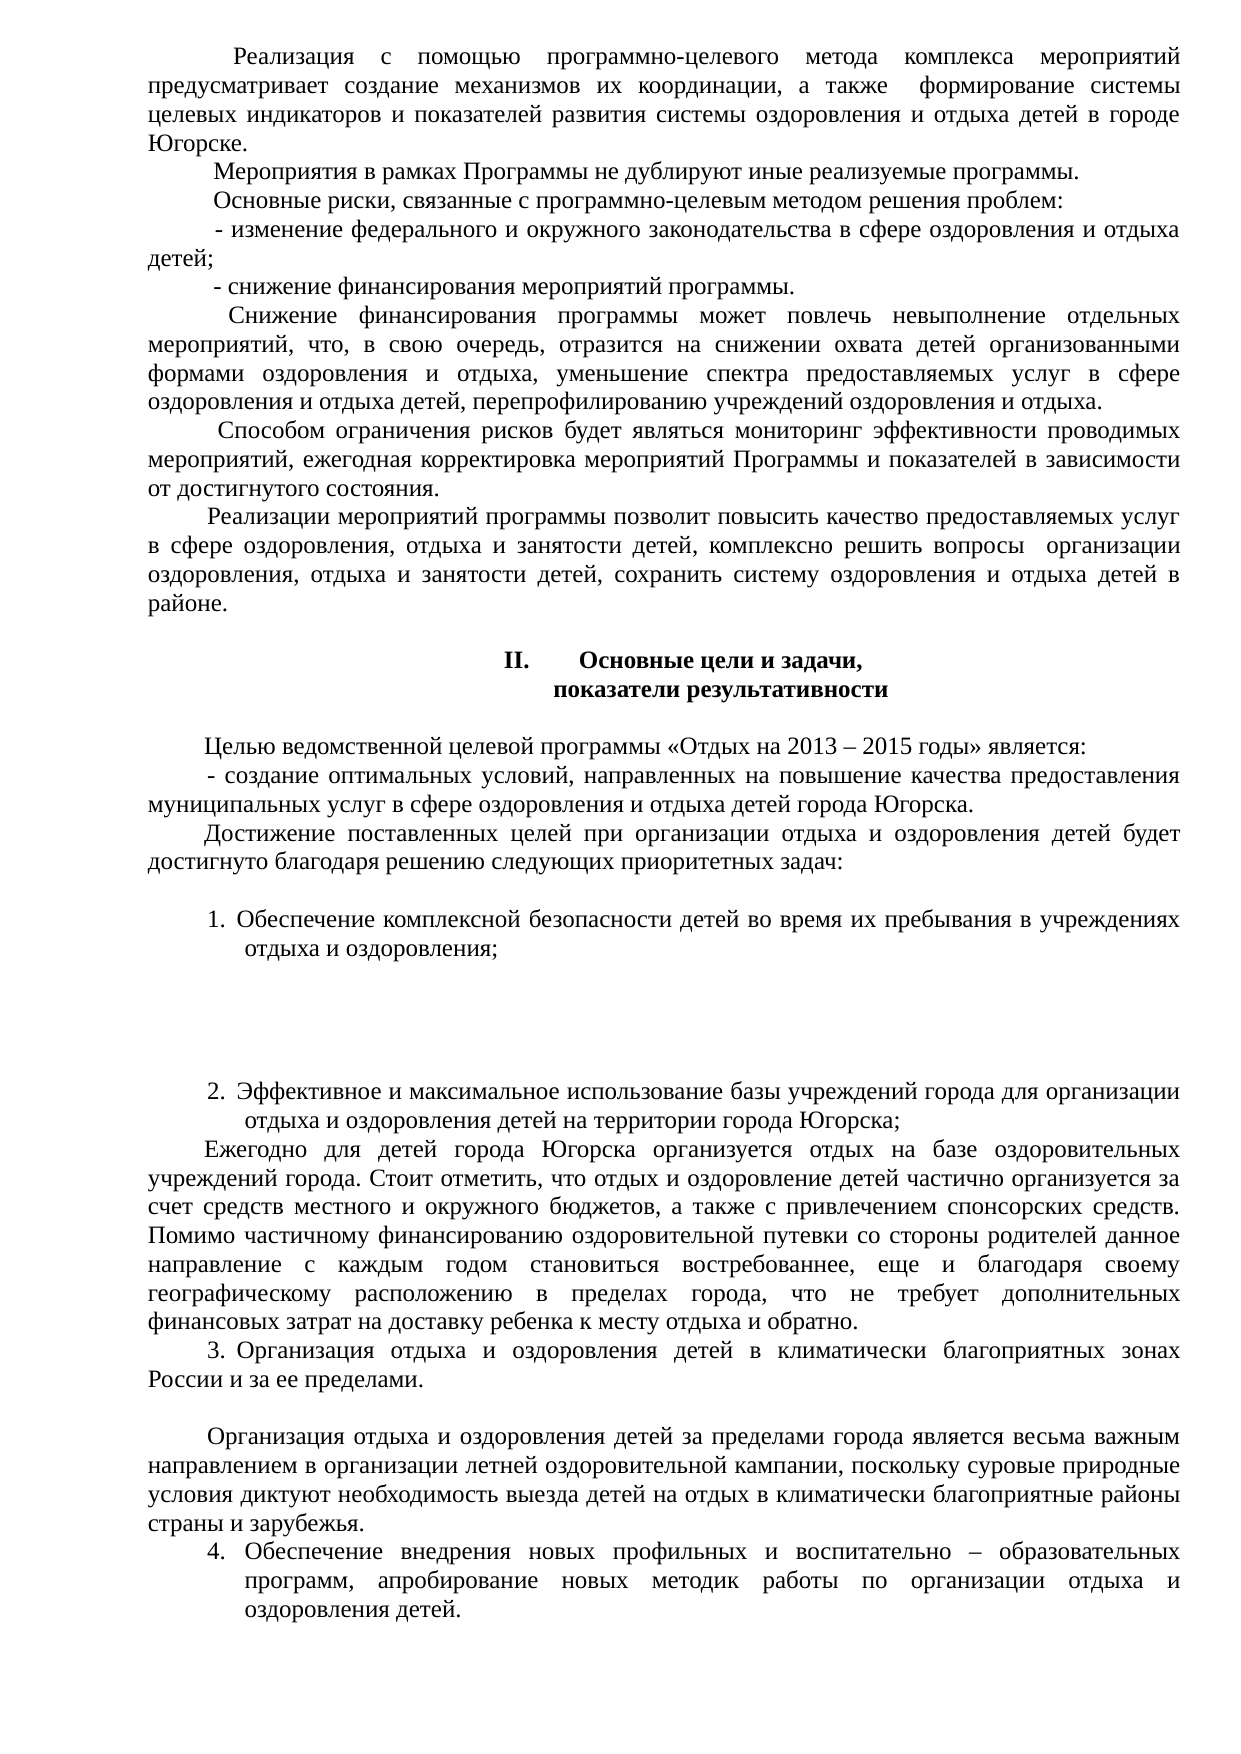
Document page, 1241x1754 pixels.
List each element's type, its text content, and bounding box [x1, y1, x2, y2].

text Способом ограничения рисков будет являться мониторинг эффективности проводимых мероприятий, ежегодная корректировка мероприятий Программы и показателей в зависимости от достигнутого состояния. [148, 415, 1181, 501]
text Реализации мероприятий программы позволит повысить качество предоставляемых услуг в сфере оздоровления, отдыха и занятости детей, комплексно решить вопросы организации оздоровления, отдыха и занятости детей, сохранить систему оздоровления и отдыха детей в районе. [148, 501, 1181, 616]
text Организация отдыха и оздоровления детей за пределами города является весьма важным направлением в организации летней оздоровительной кампании, поскольку суровые природные условия диктуют необходимость выезда детей на отдых в климатически благоприятные районы страны и зарубежья. [148, 1421, 1181, 1536]
text Снижение финансирования программы может повлечь невыполнение отдельных мероприятий, что, в свою очередь, отразится на снижении охвата детей организованными формами оздоровления и отдыха, уменьшение спектра предоставляемых услуг в сфере оздоровления и отдыха детей, перепрофилированию учреждений оздоровления и отдыха. [148, 300, 1181, 415]
text Ежегодно для детей города Югорска организуется отдых на базе оздоровительных учреждений города. Стоит отметить, что отдых и оздоровление детей частично организуется за счет средств местного и окружного бюджетов, а также с привлечением спонсорских средств. Помимо частичному финансированию оздоровительной путевки со стороны родителей данное направление с каждым годом становиться востребованнее, еще и благодаря своему географическому расположению в пределах города, что не требует дополнительных финансовых затрат на доставку ребенка к месту отдыха и обратно. [148, 1134, 1181, 1335]
text Целью ведомственной целевой программы «Отдых на 2013 – 2015 годы» является: [148, 731, 1181, 760]
text Реализация с помощью программно-целевого метода комплекса мероприятий предусматривает создание механизмов их координации, а также формирование системы целевых индикаторов и показателей развития системы оздоровления и отдыха детей в городе Югорске. [148, 41, 1181, 156]
text показатели результативности [260, 674, 1181, 703]
list Эффективное и максимальное использование базы учреждений города для организации отдыха и оздоровления детей на территории города Югорска; [207, 1076, 1181, 1134]
text Основные риски, связанные с программно-целевым методом решения проблем: [148, 185, 1181, 214]
text - снижение финансирования мероприятий программы. [148, 271, 1181, 300]
list Обеспечение внедрения новых профильных и воспитательно – образовательных программ, апробирование новых методик работы по организации отдыха и оздоровления детей. [207, 1536, 1181, 1623]
list Основные цели и задачи, [185, 645, 1181, 674]
list Обеспечение комплексной безопасности детей во время их пребывания в учреждениях отдыха и оздоровления; [207, 904, 1181, 961]
text - создание оптимальных условий, направленных на повышение качества предоставления муниципальных услуг в сфере оздоровления и отдыха детей города Югорска. [148, 760, 1181, 818]
text - изменение федерального и окружного законодательства в сфере оздоровления и отдыха детей; [148, 214, 1181, 271]
text Мероприятия в рамках Программы не дублируют иные реализуемые программы. [148, 156, 1181, 185]
list Организация отдыха и оздоровления детей в климатически благоприятных зонах России и за ее пределами. [148, 1335, 1181, 1393]
text Достижение поставленных целей при организации отдыха и оздоровления детей будет достигнуто благодаря решению следующих приоритетных задач: [148, 818, 1181, 875]
